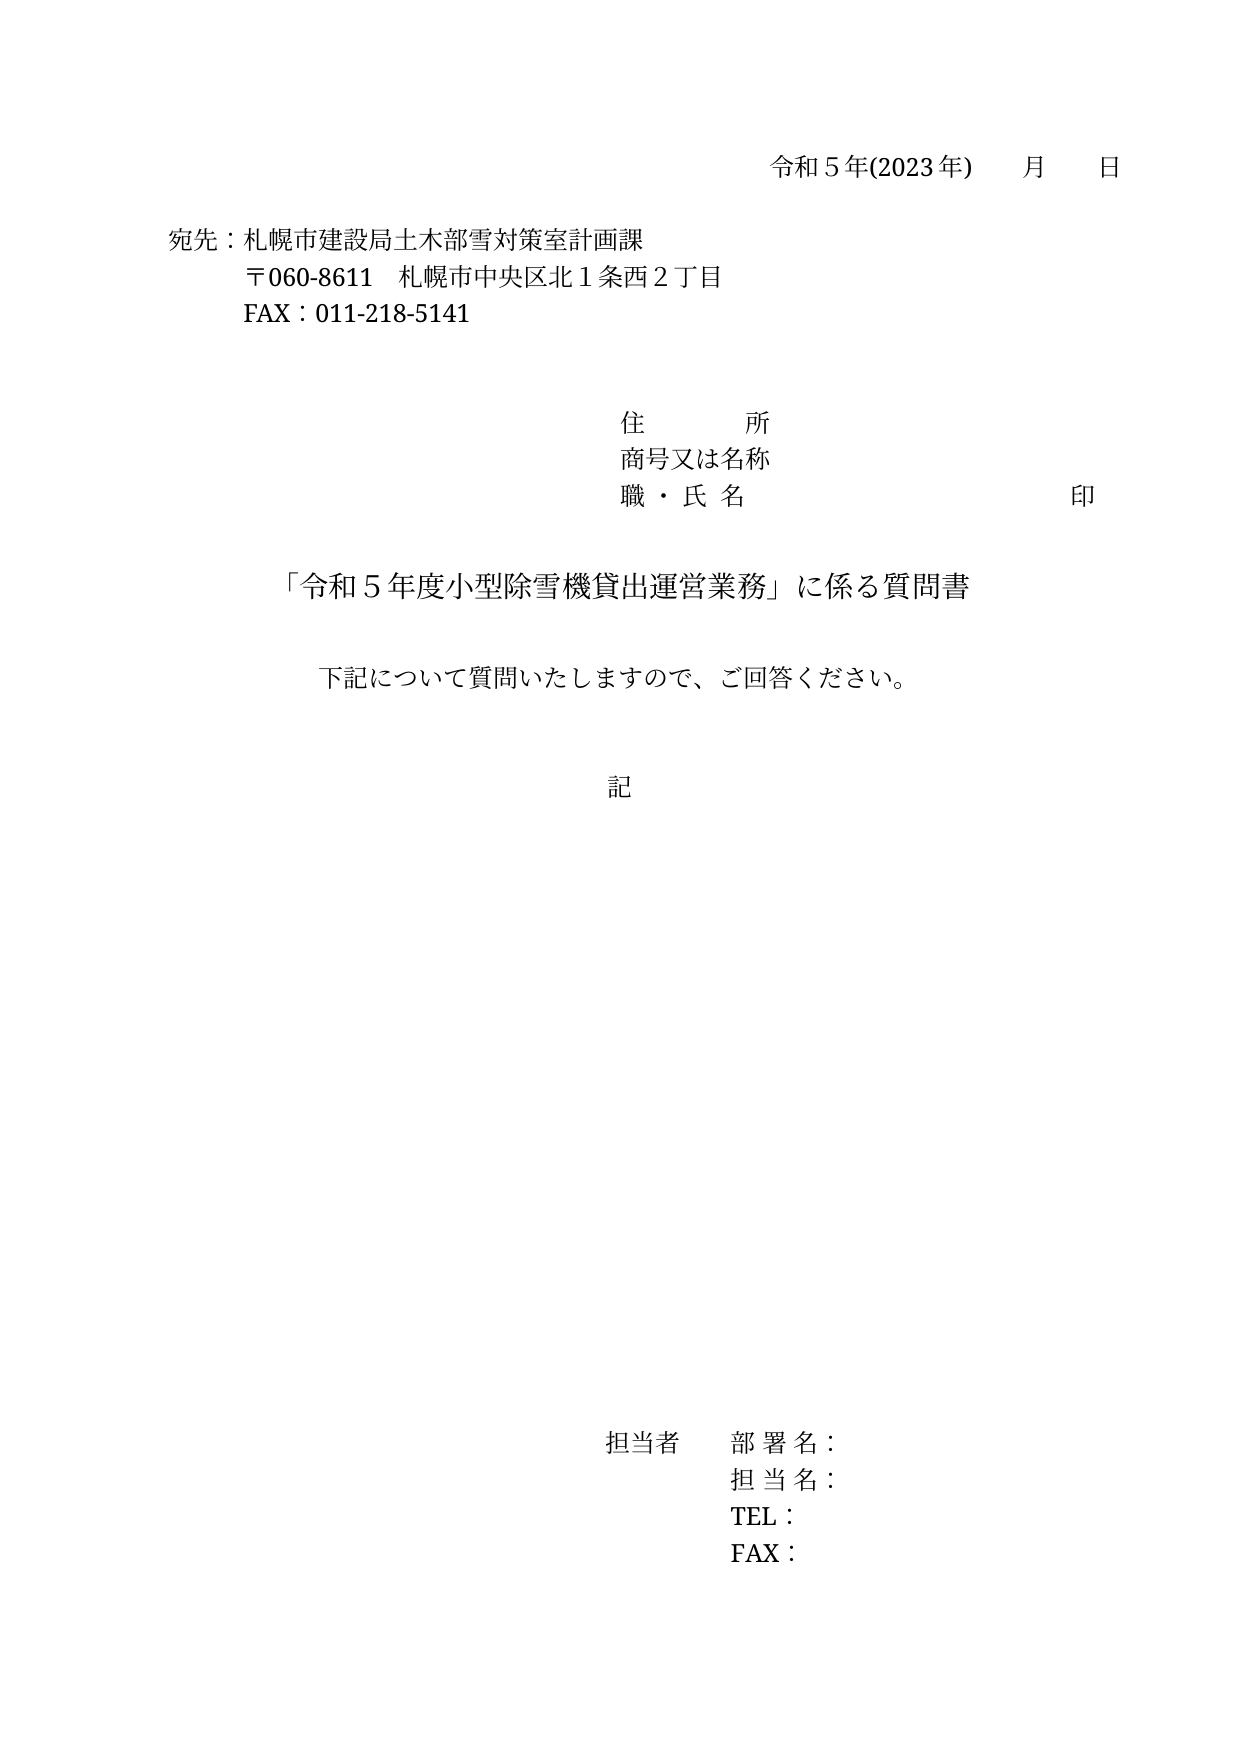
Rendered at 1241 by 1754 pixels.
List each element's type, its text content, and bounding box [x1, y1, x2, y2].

text 担 当 名： [118, 1460, 1122, 1497]
text FAX： [118, 1533, 1122, 1570]
text 職 ・ 氏 名 印 [168, 476, 1122, 512]
text 担当者 部 署 名： [118, 1424, 1122, 1460]
text 宛先：札幌市建設局土木部雪対策室計画課 [118, 221, 1122, 257]
text 記 [118, 768, 1122, 804]
text 商号又は名称 [118, 439, 1109, 476]
text 住 所 [118, 403, 1109, 439]
text FAX：011-218-5141 [118, 294, 1133, 330]
text 令和５年(2023年) 月 日 [143, 148, 1122, 184]
text TEL： [118, 1497, 1122, 1533]
text 〒060-8611 札幌市中央区北１条西２丁目 [118, 257, 1133, 294]
text 下記について質問いたしますので、ご回答ください。 [118, 658, 1122, 695]
text 「令和５年度小型除雪機貸出運営業務」に係る質問書 [118, 549, 1122, 622]
